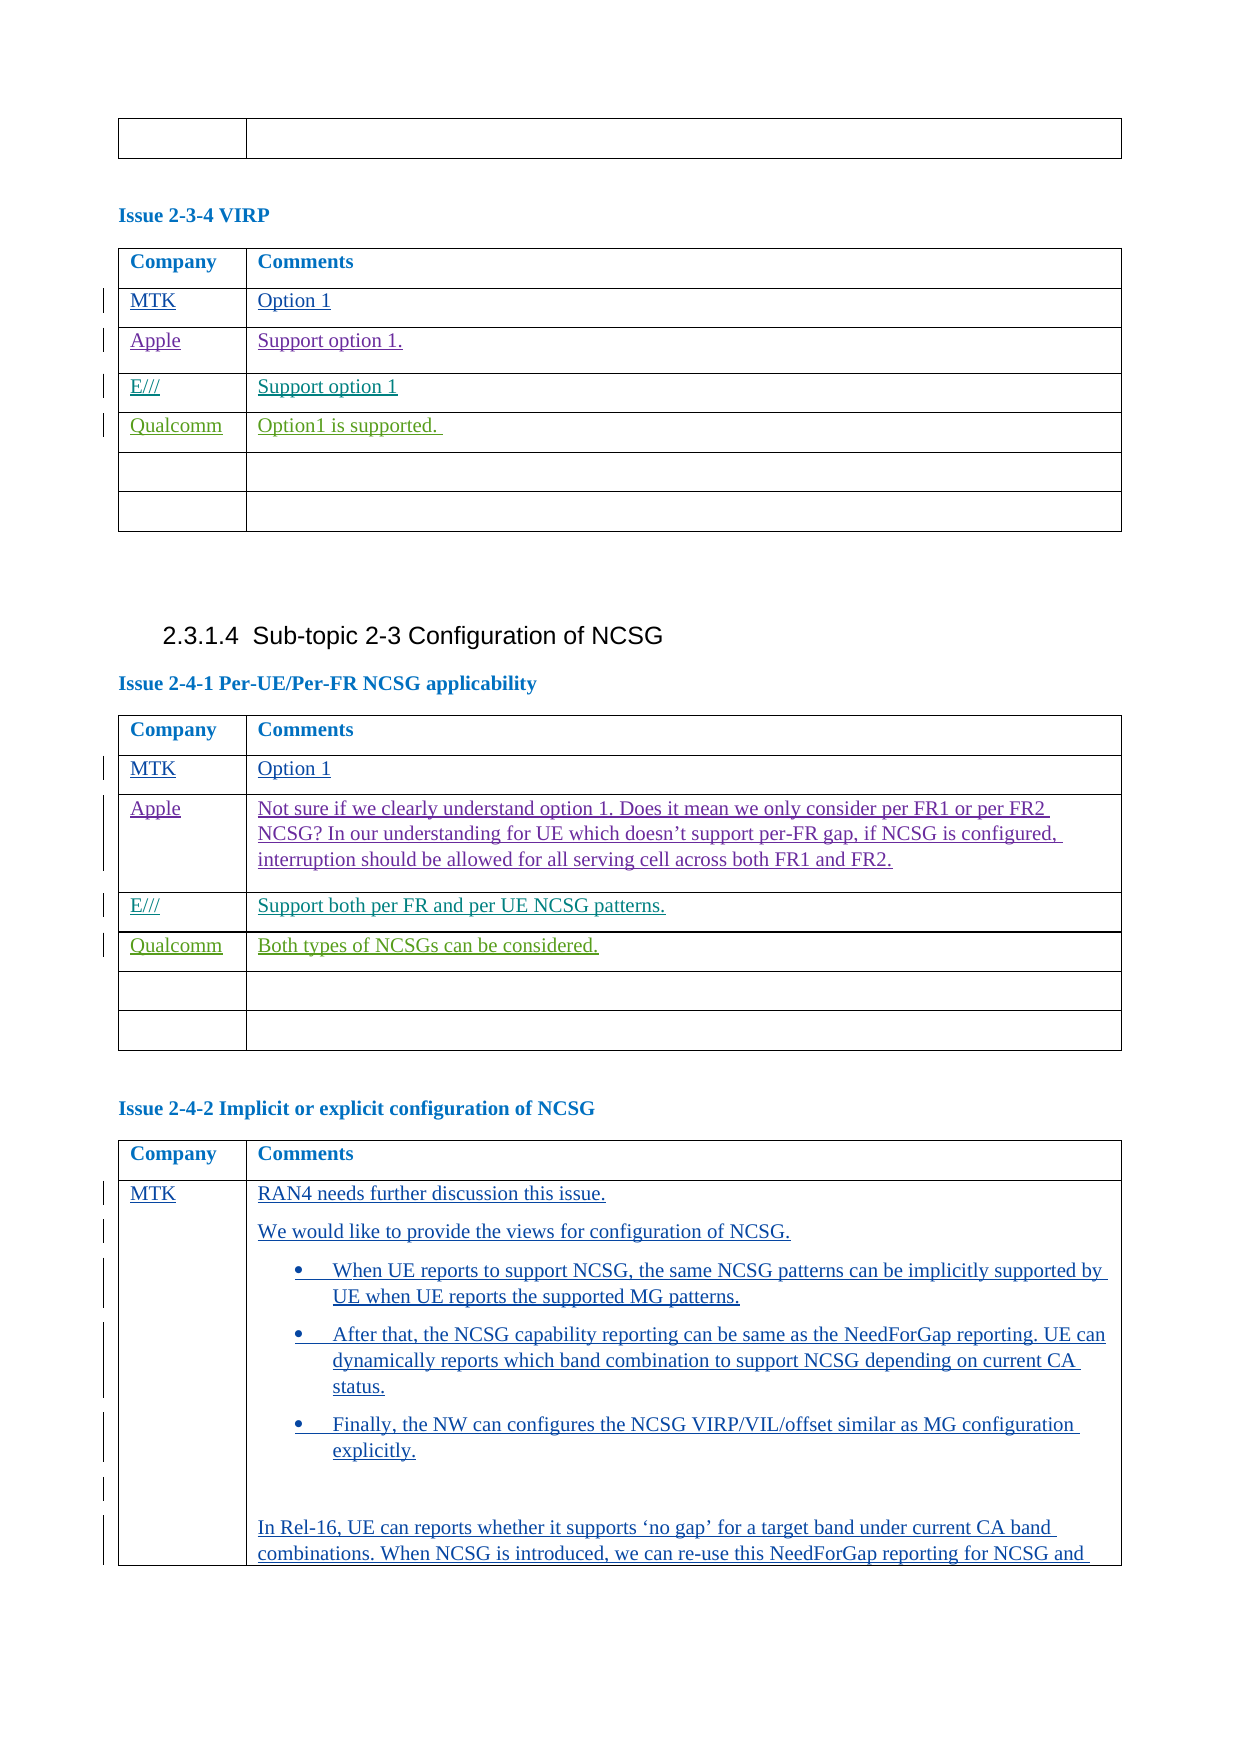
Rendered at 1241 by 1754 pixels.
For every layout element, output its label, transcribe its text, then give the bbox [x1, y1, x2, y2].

table_cell [247, 492, 1121, 531]
table_cell [247, 328, 1121, 373]
table_cell [247, 795, 1121, 892]
table_cell [119, 492, 246, 531]
table_cell [119, 374, 246, 412]
table_header Comments [247, 716, 1121, 755]
table_header Company [119, 1141, 246, 1180]
table_cell [119, 289, 246, 327]
subtitle Sub-topic 2-3 Configuration of NCSG [162, 621, 1122, 650]
table_cell [119, 756, 246, 794]
table_cell [119, 1181, 246, 1565]
table_header Comments [247, 249, 1121, 287]
table_cell [247, 1181, 1121, 1565]
table_cell [247, 972, 1121, 1010]
table_cell [247, 413, 1121, 452]
table_cell [119, 413, 246, 452]
table_header Company [119, 716, 246, 755]
table_header Comments [247, 1141, 1121, 1180]
table_cell [247, 893, 1121, 931]
table_cell [247, 1011, 1121, 1050]
table_cell [119, 1011, 246, 1050]
table_cell [247, 453, 1121, 491]
table_cell [247, 119, 1121, 157]
text Issue 2-3-4 VIRP [118, 203, 1122, 227]
table_cell [247, 289, 1121, 327]
table_cell [119, 119, 246, 157]
table_cell [247, 374, 1121, 412]
table_cell [119, 933, 246, 971]
table_cell [119, 795, 246, 892]
text Issue 2-4-2 Implicit or explicit configuration of NCSG [118, 1096, 1122, 1120]
table_cell [119, 893, 246, 931]
text Issue 2-4-1 Per-UE/Per-FR NCSG applicability [118, 671, 1122, 695]
table_cell [119, 328, 246, 373]
table_cell [119, 972, 246, 1010]
table_cell [119, 453, 246, 491]
table_header Company [119, 249, 246, 287]
table_cell [247, 756, 1121, 794]
table_cell [247, 933, 1121, 971]
